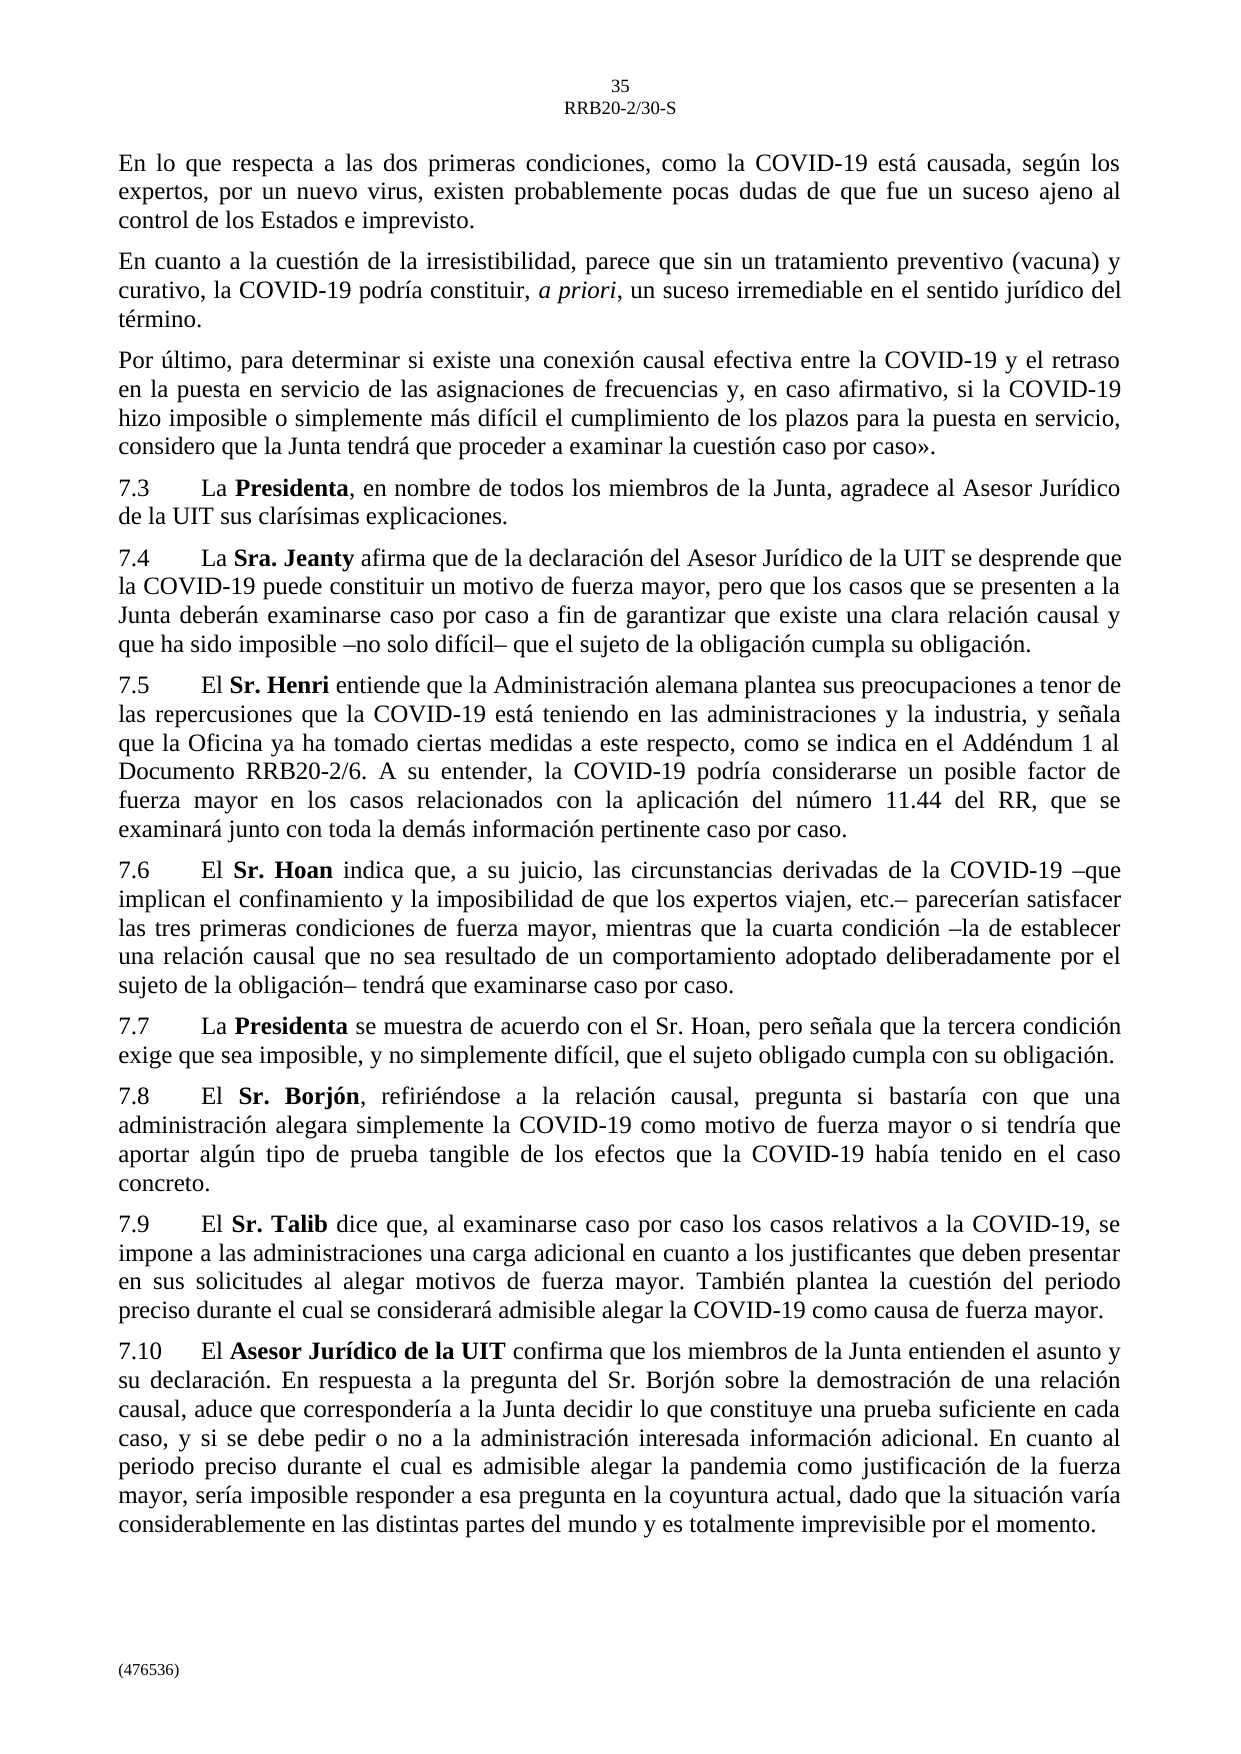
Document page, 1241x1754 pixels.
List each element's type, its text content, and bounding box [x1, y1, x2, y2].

text En cuanto a la cuestión de la irresistibilidad, parece que sin un tratamiento preventivo (vacuna) y curativo, la COVID-19 podría constituir, a priori, un suceso irremediable en el sentido jurídico del término. [118, 246, 1122, 333]
text En lo que respecta a las dos primeras condiciones, como la COVID-19 está causada, según los expertos, por un nuevo virus, existen probablemente pocas dudas de que fue un suceso ajeno al control de los Estados e imprevisto. [118, 148, 1122, 234]
text 7.4 La Sra. Jeanty afirma que de la declaración del Asesor Jurídico de la UIT se desprende que la COVID-19 puede constituir un motivo de fuerza mayor, pero que los casos que se presenten a la Junta deberán examinarse caso por caso a fin de garantizar que existe una clara relación causal y que ha sido imposible –no solo difícil– que el sujeto de la obligación cumpla su obligación. [118, 543, 1122, 658]
text Por último, para determinar si existe una conexión causal efectiva entre la COVID-19 y el retraso en la puesta en servicio de las asignaciones de frecuencias y, en caso afirmativo, si la COVID-19 hizo imposible o simplemente más difícil el cumplimiento de los plazos para la puesta en servicio, considero que la Junta tendrá que proceder a examinar la cuestión caso por caso». [118, 345, 1122, 460]
text 7.7 La Presidenta se muestra de acuerdo con el Sr. Hoan, pero señala que la tercera condición exige que sea imposible, y no simplemente difícil, que el sujeto obligado cumpla con su obligación. [118, 1011, 1122, 1069]
text 7.9 El Sr. Talib dice que, al examinarse caso por caso los casos relativos a la COVID-19, se impone a las administraciones una carga adicional en cuanto a los justificantes que deben presentar en sus solicitudes al alegar motivos de fuerza mayor. También plantea la cuestión del periodo preciso durante el cual se considerará admisible alegar la COVID-19 como causa de fuerza mayor. [118, 1209, 1122, 1324]
text 7.6 El Sr. Hoan indica que, a su juicio, las circunstancias derivadas de la COVID-19 –que implican el confinamiento y la imposibilidad de que los expertos viajen, etc.– parecerían satisfacer las tres primeras condiciones de fuerza mayor, mientras que la cuarta condición –la de establecer una relación causal que no sea resultado de un comportamiento adoptado deliberadamente por el sujeto de la obligación– tendrá que examinarse caso por caso. [118, 855, 1122, 999]
text 7.8 El Sr. Borjón, refiriéndose a la relación causal, pregunta si bastaría con que una administración alegara simplemente la COVID-19 como motivo de fuerza mayor o si tendría que aportar algún tipo de prueba tangible de los efectos que la COVID-19 había tenido en el caso concreto. [118, 1081, 1122, 1196]
text 7.10 El Asesor Jurídico de la UIT confirma que los miembros de la Junta entienden el asunto y su declaración. En respuesta a la pregunta del Sr. Borjón sobre la demostración de una relación causal, aduce que correspondería a la Junta decidir lo que constituye una prueba suficiente en cada caso, y si se debe pedir o no a la administración interesada información adicional. En cuanto al periodo preciso durante el cual es admisible alegar la pandemia como justificación de la fuerza mayor, sería imposible responder a esa pregunta en la coyuntura actual, dado que la situación varía considerablemente en las distintas partes del mundo y es totalmente imprevisible por el momento. [118, 1336, 1122, 1538]
text 7.5 El Sr. Henri entiende que la Administración alemana plantea sus preocupaciones a tenor de las repercusiones que la COVID-19 está teniendo en las administraciones y la industria, y señala que la Oficina ya ha tomado ciertas medidas a este respecto, como se indica en el Addéndum 1 al Documento RRB20-2/6. A su entender, la COVID-19 podría considerarse un posible factor de fuerza mayor en los casos relacionados con la aplicación del número 11.44 del RR, que se examinará junto con toda la demás información pertinente caso por caso. [118, 670, 1122, 843]
text 7.3 La Presidenta, en nombre de todos los miembros de la Junta, agradece al Asesor Jurídico de la UIT sus clarísimas explicaciones. [118, 473, 1122, 530]
